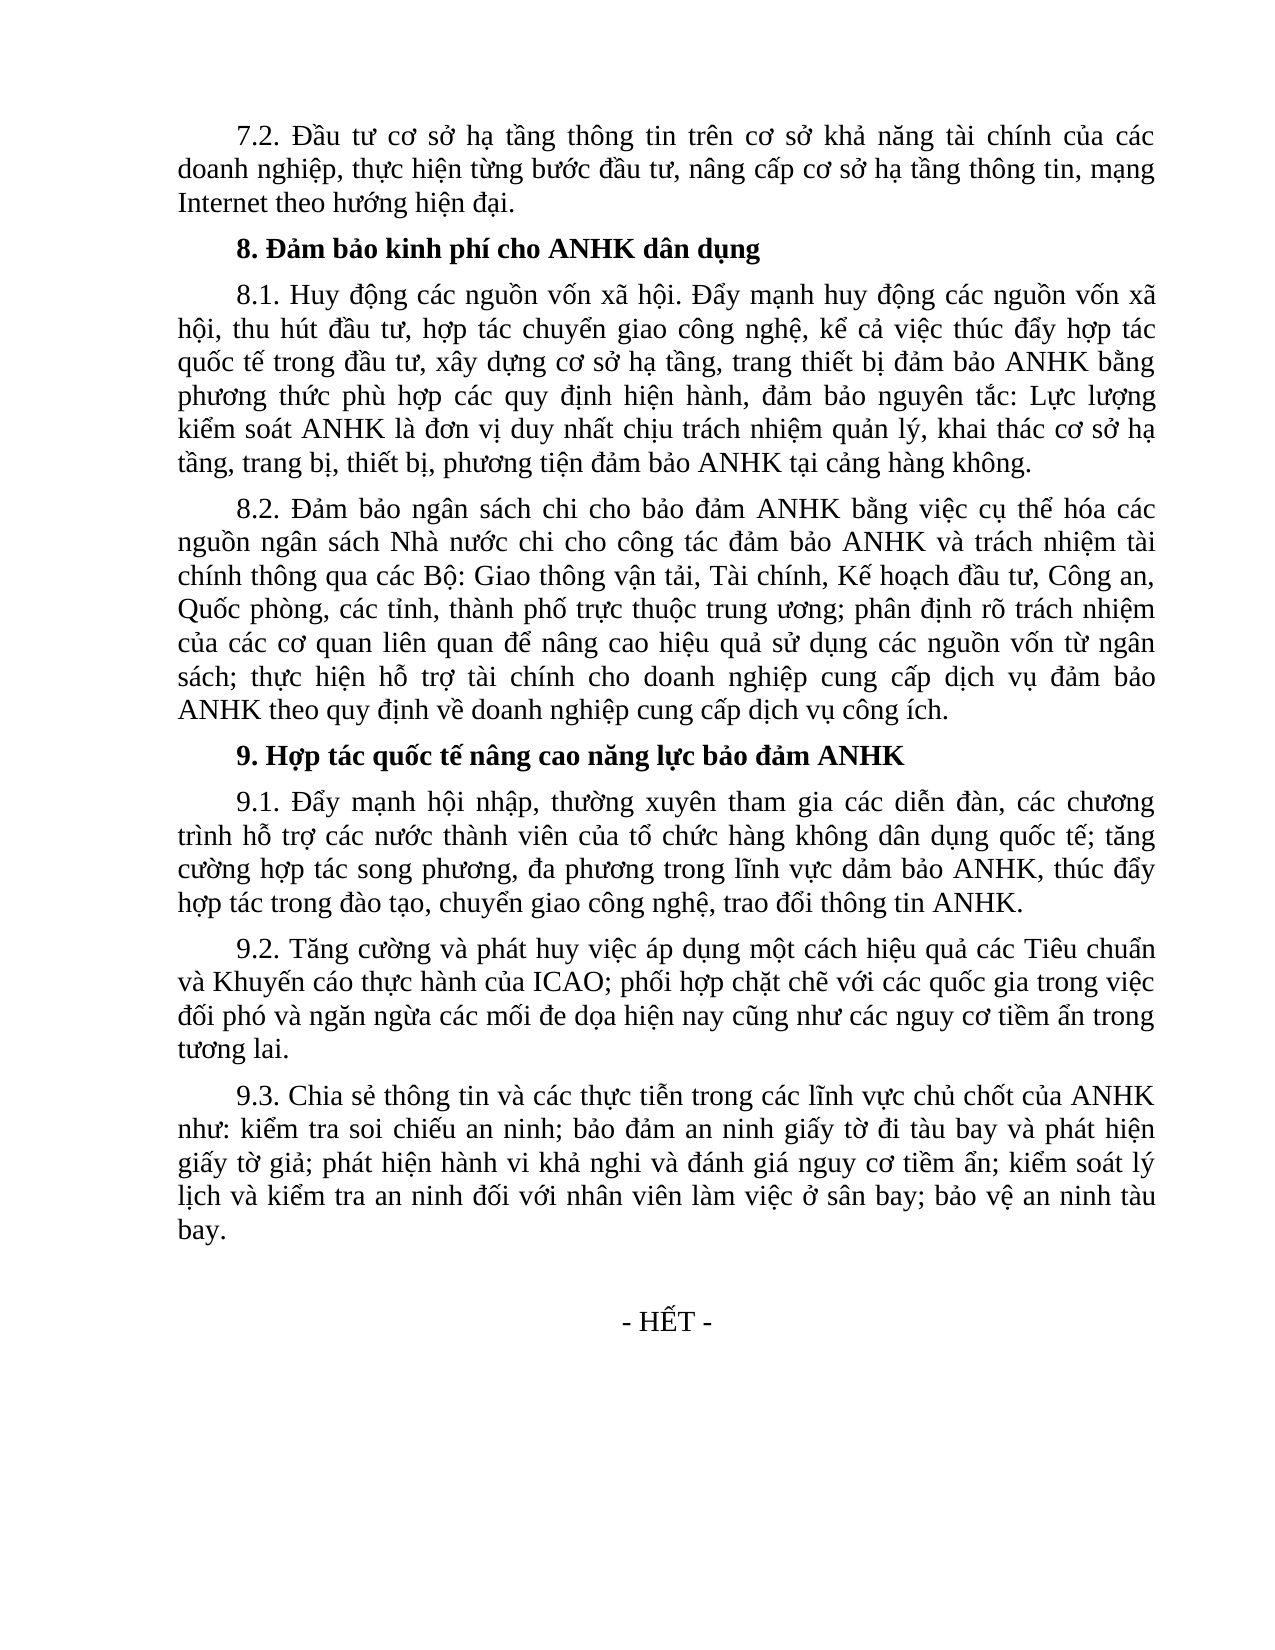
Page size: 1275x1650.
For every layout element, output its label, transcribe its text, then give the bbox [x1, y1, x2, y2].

text 7.2. Đầu tư cơ sở hạ tầng thông tin trên cơ sở khả năng tài chính của các doanh nghiệp, thực hiện từng bước đầu tư, nâng cấp cơ sở hạ tầng thông tin, mạng Internet theo hướng hiện đại. [177, 118, 1157, 219]
text 9. Hợp tác quốc tế nâng cao năng lực bảo đảm ANHK [177, 738, 1157, 772]
text 9.3. Chia sẻ thông tin và các thực tiễn trong các lĩnh vực chủ chốt của ANHK như: kiểm tra soi chiếu an ninh; bảo đảm an ninh giấy tờ đi tàu bay và phát hiện giấy tờ giả; phát hiện hành vi khả nghi và đánh giá nguy cơ tiềm ẩn; kiểm soát lý lịch và kiểm tra an ninh đối với nhân viên làm việc ở sân bay; bảo vệ an ninh tàu bay. [177, 1078, 1157, 1245]
text 9.2. Tăng cường và phát huy việc áp dụng một cách hiệu quả các Tiêu chuẩn và Khuyến cáo thực hành của ICAO; phối hợp chặt chẽ với các quốc gia trong việc đối phó và ngăn ngừa các mối đe dọa hiện nay cũng như các nguy cơ tiềm ẩn trong tương lai. [177, 931, 1157, 1065]
text - HẾT - [177, 1304, 1157, 1337]
text 8.1. Huy động các nguồn vốn xã hội. Đẩy mạnh huy động các nguồn vốn xã hội, thu hút đầu tư, hợp tác chuyển giao công nghệ, kể cả việc thúc đẩy hợp tác quốc tế trong đầu tư, xây dựng cơ sở hạ tầng, trang thiết bị đảm bảo ANHK bằng phương thức phù hợp các quy định hiện hành, đảm bảo nguyên tắc: Lực lượng kiểm soát ANHK là đơn vị duy nhất chịu trách nhiệm quản lý, khai thác cơ sở hạ tầng, trang bị, thiết bị, phương tiện đảm bảo ANHK tại cảng hàng không. [177, 277, 1157, 478]
text 9.1. Đẩy mạnh hội nhập, thường xuyên tham gia các diễn đàn, các chương trình hỗ trợ các nước thành viên của tổ chức hàng không dân dụng quốc tế; tăng cường hợp tác song phương, đa phương trong lĩnh vực dảm bảo ANHK, thúc đẩy hợp tác trong đào tạo, chuyển giao công nghệ, trao đổi thông tin ANHK. [177, 784, 1157, 918]
text 8.2. Đảm bảo ngân sách chi cho bảo đảm ANHK bằng việc cụ thể hóa các nguồn ngân sách Nhà nước chi cho công tác đảm bảo ANHK và trách nhiệm tài chính thông qua các Bộ: Giao thông vận tải, Tài chính, Kế hoạch đầu tư, Công an, Quốc phòng, các tỉnh, thành phố trực thuộc trung ương; phân định rõ trách nhiệm của các cơ quan liên quan để nâng cao hiệu quả sử dụng các nguồn vốn từ ngân sách; thực hiện hỗ trợ tài chính cho doanh nghiệp cung cấp dịch vụ đảm bảo ANHK theo quy định về doanh nghiệp cung cấp dịch vụ công ích. [177, 491, 1157, 726]
text 8. Đảm bảo kinh phí cho ANHK dân dụng [177, 231, 1157, 265]
